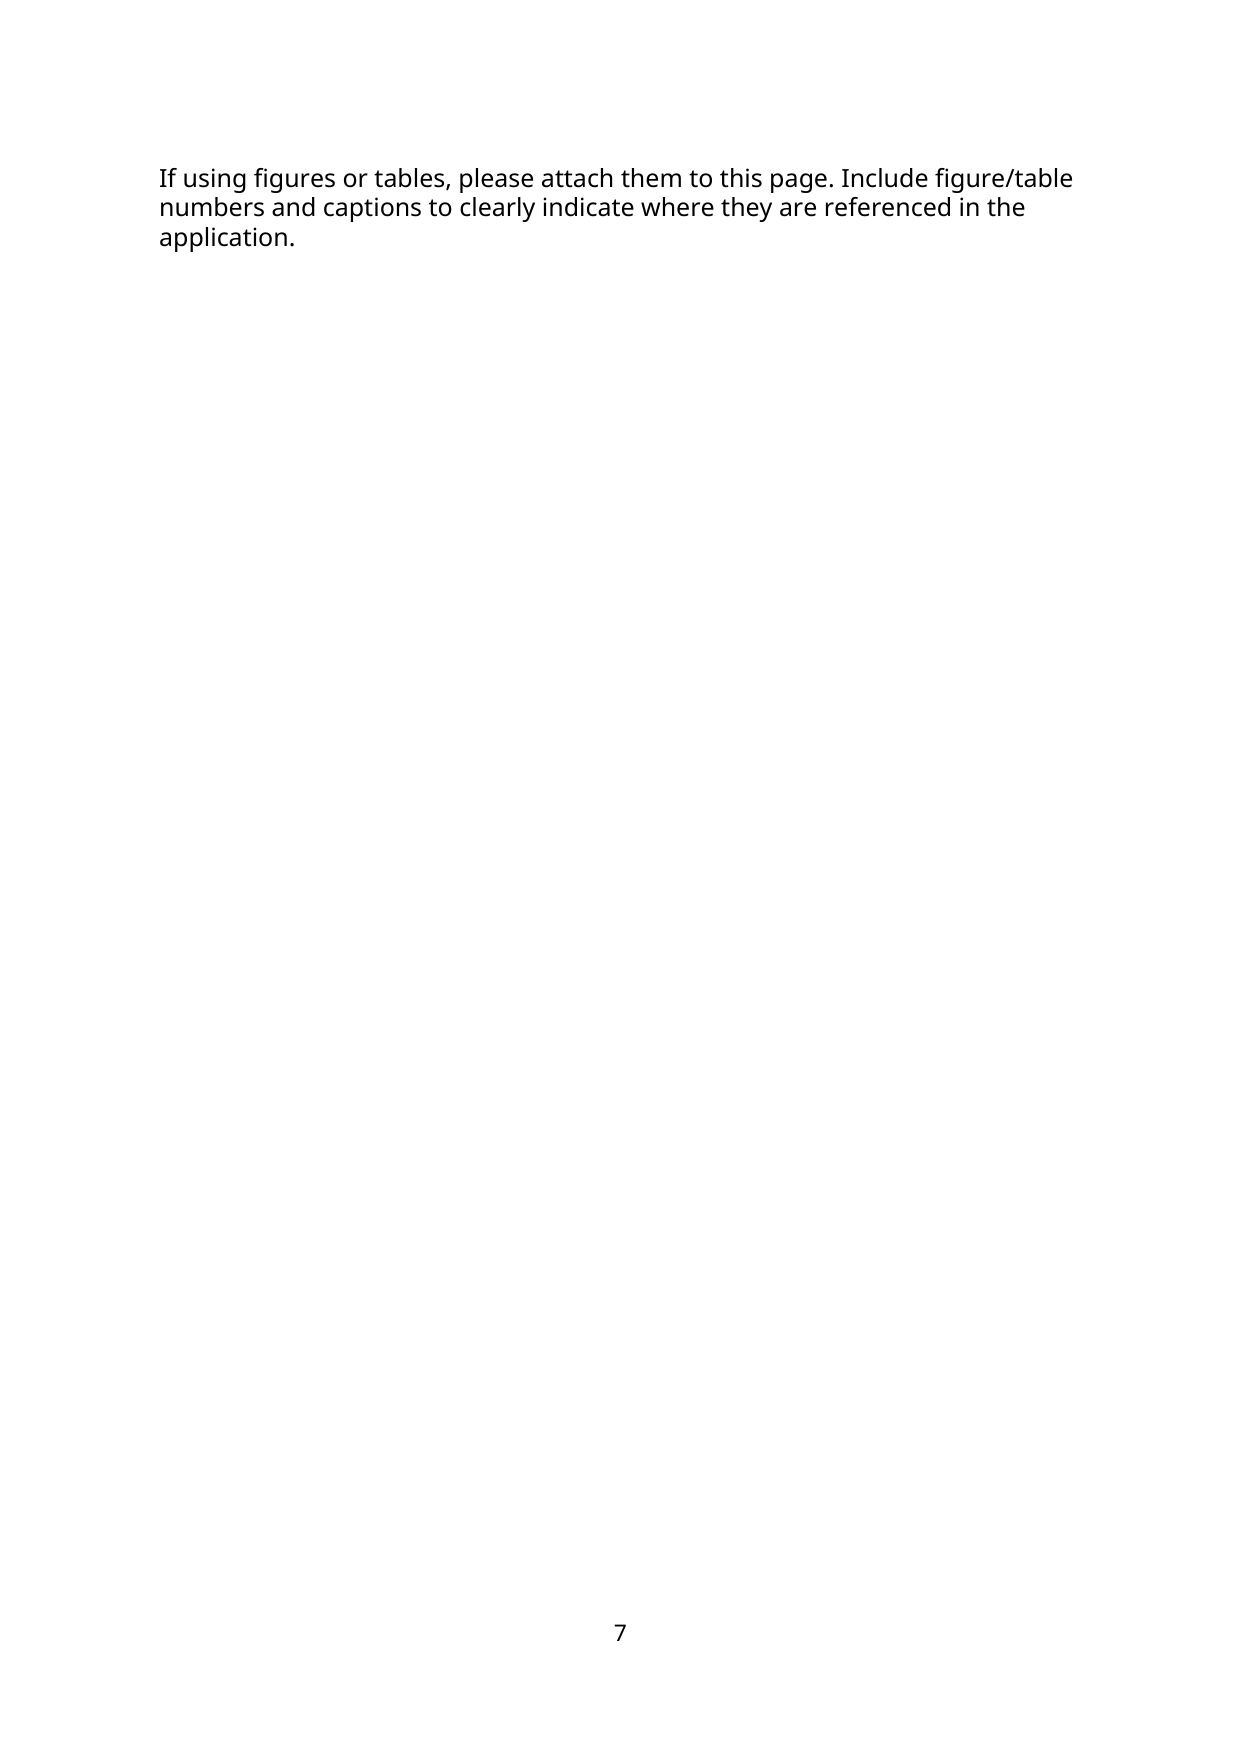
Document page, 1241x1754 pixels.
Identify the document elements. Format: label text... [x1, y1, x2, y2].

text If using figures or tables, please attach them to this page. Include figure/table numbers and captions to clearly indicate where they are referenced in the application. [159, 164, 1081, 252]
